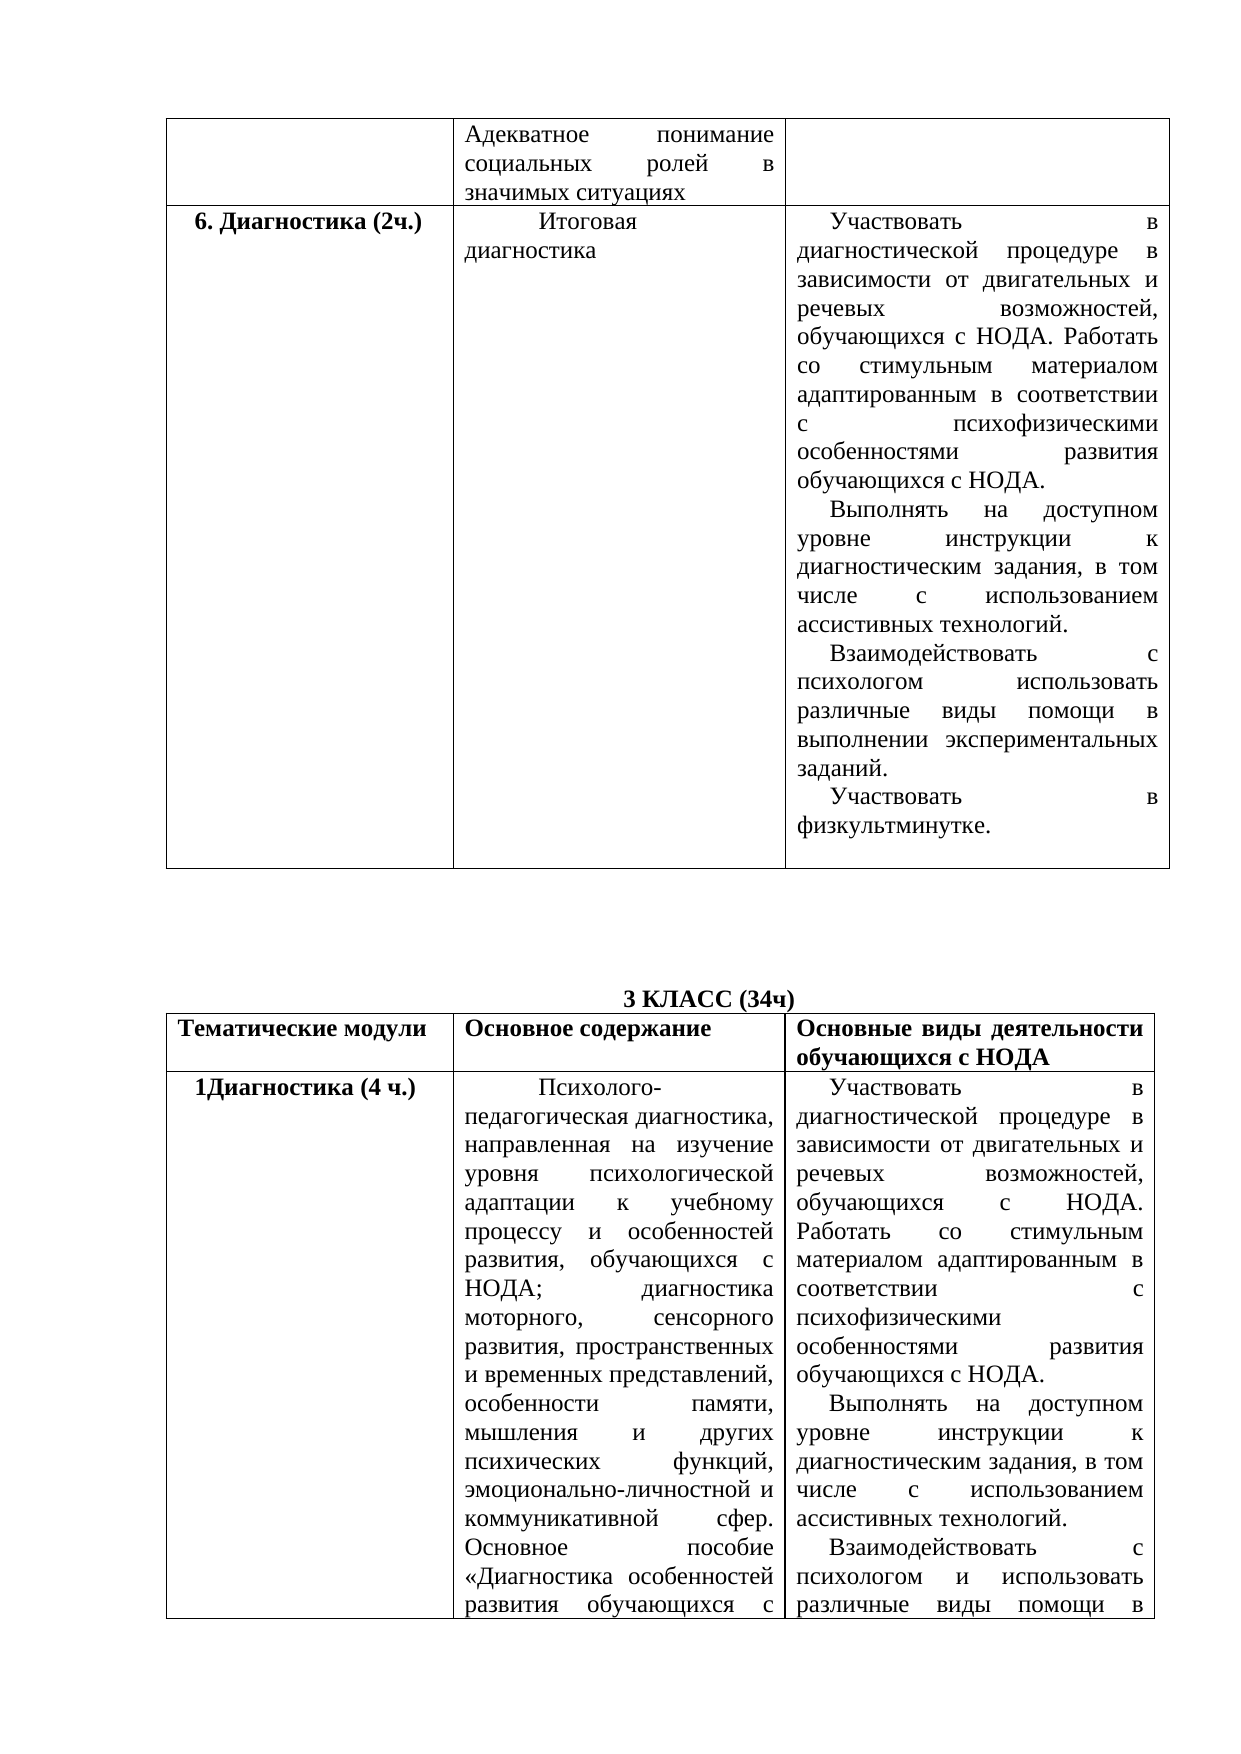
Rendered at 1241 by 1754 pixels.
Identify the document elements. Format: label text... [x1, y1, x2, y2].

table_cell Участвовать в диагностической процедуре в зависимости от двигательных и речевых возможностей, обучающихся с НОДА. Работать со стимульным материалом адаптированным в соответствии с психофизическими особенностями развития обучающихся с НОДА. Выполнять на доступном уровне инструкции к диагностическим задания, в том числе с использованием ассистивных технологий. Взаимодействовать с психологом использовать различные виды помощи в выполнении экспериментальных заданий. Участвовать в физкультминутке. [786, 206, 1169, 868]
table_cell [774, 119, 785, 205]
table_header Основное содержание [454, 1014, 784, 1071]
table_header Основные виды деятельности обучающихся с НОДА [786, 1014, 1154, 1071]
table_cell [167, 119, 453, 205]
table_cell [786, 119, 1169, 205]
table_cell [786, 1072, 1154, 1618]
table_cell Итоговая диагностика [454, 206, 785, 868]
table_header Тематические модули [167, 1014, 453, 1071]
table_cell 6. Диагностика (2ч.) [167, 206, 453, 868]
text 3 КЛАСС (34ч) [177, 984, 1167, 1012]
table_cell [454, 1072, 784, 1618]
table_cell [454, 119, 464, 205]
table_cell 1Диагностика (4 ч.) [167, 1072, 453, 1618]
